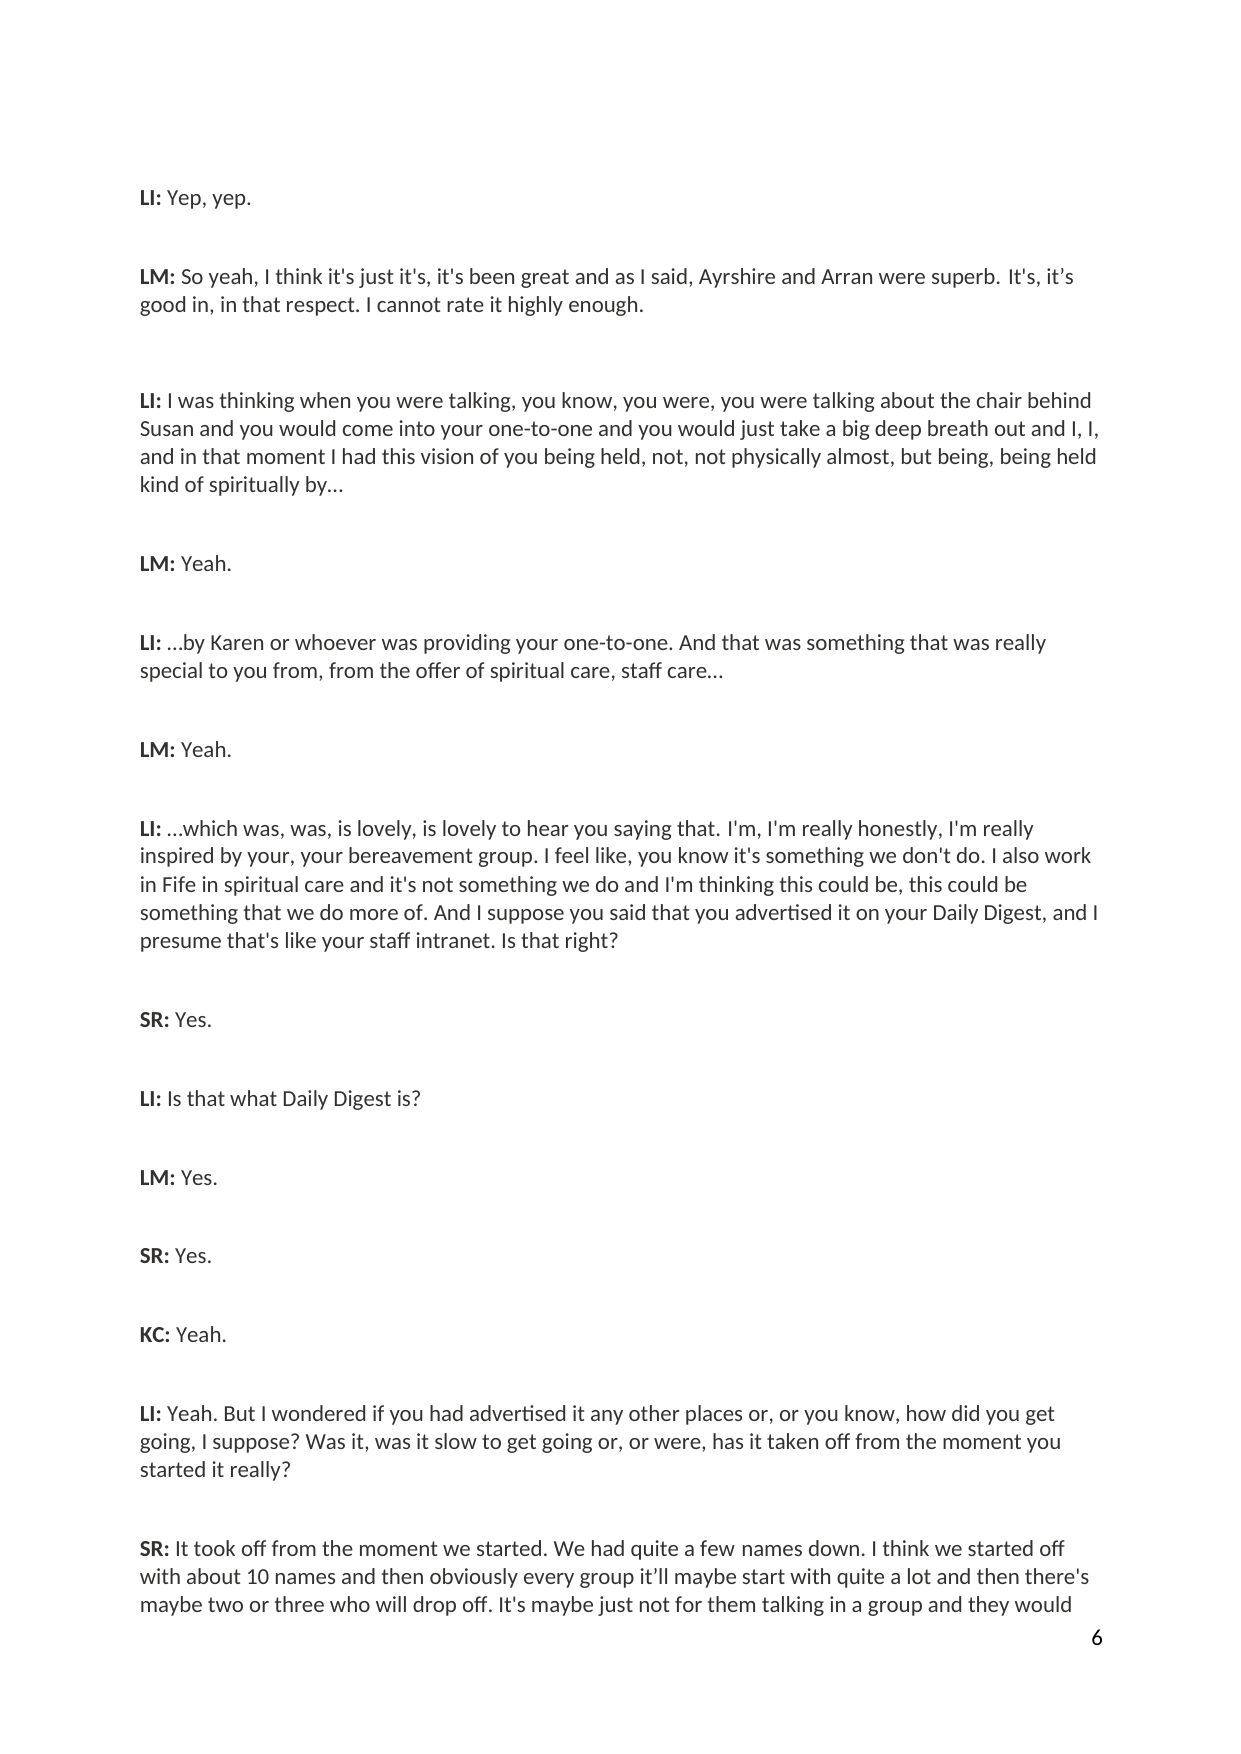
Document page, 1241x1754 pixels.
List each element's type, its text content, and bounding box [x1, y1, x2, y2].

text LI: Yep, yep. [139, 183, 1103, 211]
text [139, 1534, 1103, 1618]
text LM: So yeah, I think it's just it's, it's been great and as I said, Ayrshire and Arran were superb. It's, it’s good in, in that respect. I cannot rate it highly enough. [139, 262, 1103, 318]
text KC: Yeah. [139, 1321, 1103, 1348]
text LI: I was thinking when you were talking, you know, you were, you were talking about the chair behind Susan and you would come into your one-to-one and you would just take a big deep breath out and I, I, and in that moment I had this vision of you being held, not, not physically almost, but being, being held kind of spiritually by… [139, 330, 1103, 498]
text SR: Yes. [139, 1005, 1103, 1033]
text LI: Yeah. But I wondered if you had advertised it any other places or, or you know, how did you get going, I suppose? Was it, was it slow to get going or, or were, has it taken off from the moment you started it really? [139, 1399, 1103, 1483]
text LM: Yeah. [139, 735, 1103, 763]
text LI: …which was, was, is lovely, is lovely to hear you saying that. I'm, I'm really honestly, I'm really inspired by your, your bereavement group. I feel like, you know it's something we don't do. I also work in Fife in spiritual care and it's not something we do and I'm thinking this could be, this could be something that we do more of. And I suppose you said that you advertised it on your Daily Digest, and I presume that's like your staff intranet. Is that right? [139, 814, 1103, 954]
text LI: …by Karen or whoever was providing your one-to-one. And that was something that was really special to you from, from the offer of spiritual care, staff care… [139, 628, 1103, 684]
text LM: Yes. [139, 1163, 1103, 1191]
text LI: Is that what Daily Digest is? [139, 1084, 1103, 1112]
text SR: Yes. [139, 1242, 1103, 1269]
text LM: Yeah. [139, 549, 1103, 577]
